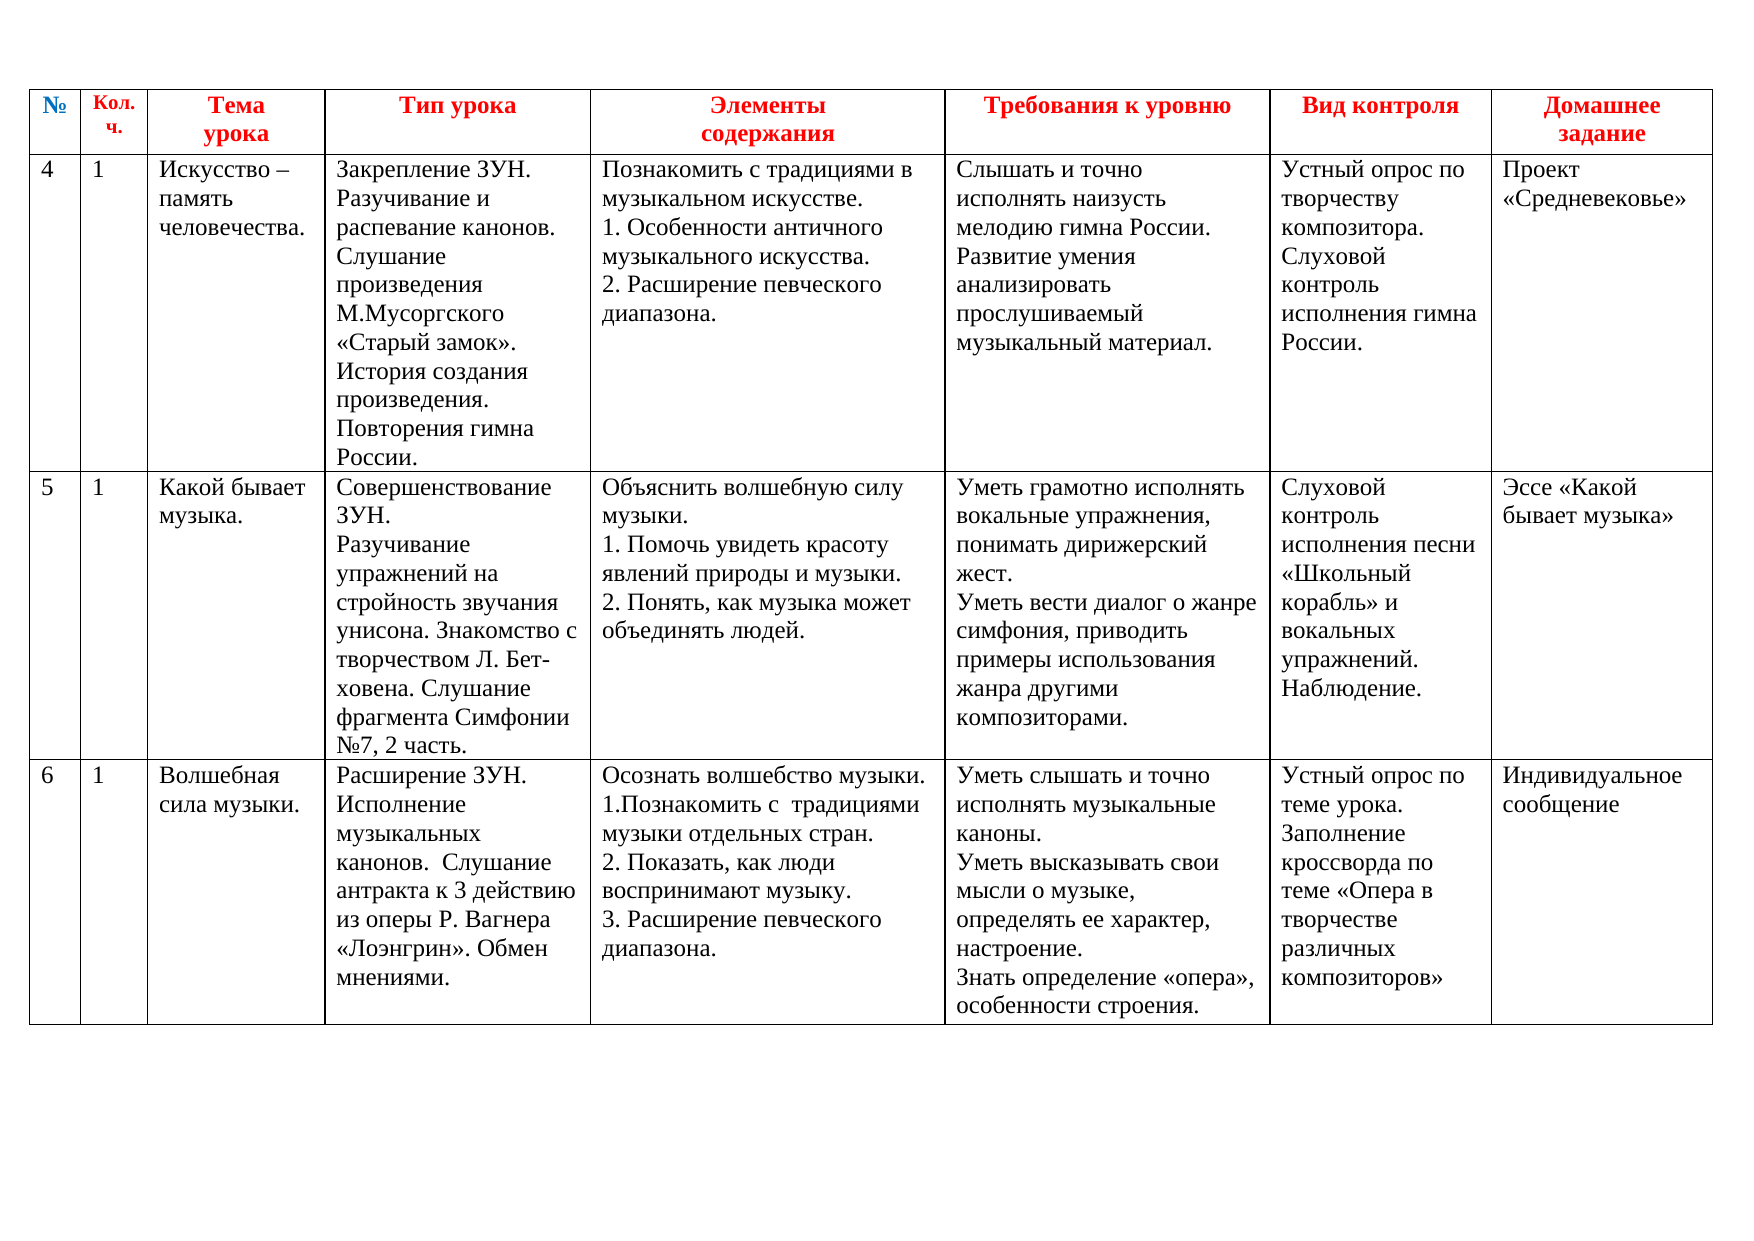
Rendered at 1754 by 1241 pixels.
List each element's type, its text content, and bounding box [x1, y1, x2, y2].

table_header Тип урока [326, 90, 590, 153]
table_header Требования к уровню [946, 90, 1269, 153]
table_cell Осознать волшебство музыки. 1.Познакомить с традициями музыки отдельных стран. 2. Показать, как люди воспринимают музыку. 3. Расширение певческого диапазона. [591, 760, 944, 1024]
table_cell Какой бывает музыка. [148, 472, 324, 759]
table_cell Расширение ЗУН. Исполнение музыкальных канонов. Слушание антракта к 3 действию из оперы Р. Вагнера «Лоэнгрин». Обмен мнениями. [326, 760, 590, 1024]
table_cell 6 [30, 760, 80, 1024]
table_header Тема урока [148, 90, 324, 153]
table_header Вид контроля [1271, 90, 1491, 153]
table_header Элементы содержания [591, 90, 944, 153]
table_cell 5 [30, 472, 80, 759]
table_cell Уметь грамотно исполнять вокальные упражнения, понимать дирижерский жест. Уметь вести диалог о жанре симфония, приводить примеры использования жанра другими композиторами. [946, 472, 1269, 759]
table_cell Уметь слышать и точно исполнять музыкальные каноны. Уметь высказывать свои мысли о музыке, определять ее характер, настроение. Знать определение «опера», особенности строения. [946, 760, 1269, 1024]
table_cell Индивидуальное сообщение [1492, 760, 1712, 1024]
table_cell Искусство – память человечества. [148, 155, 324, 471]
table_header Домашнее задание [1492, 90, 1712, 153]
table_cell 4 [30, 155, 80, 471]
table_cell Эссе «Какой бывает музыка» [1492, 472, 1712, 759]
table_cell Устный опрос по творчеству композитора. Слуховой контроль исполнения гимна России. [1271, 155, 1491, 471]
table_cell Проект «Средневековье» [1492, 155, 1712, 471]
table_cell Объяснить волшебную силу музыки. 1. Помочь увидеть красоту явлений природы и музыки. 2. Понять, как музыка может объединять людей. [591, 472, 944, 759]
table_cell 1 [81, 472, 147, 759]
table_cell Познакомить с традициями в музыкальном искусстве. 1. Особенности античного музыкального искусства. 2. Расширение певческого диапазона. [591, 155, 944, 471]
table_cell Закрепление ЗУН. Разучивание и распевание канонов. Слушание произведения М.Мусоргского «Старый замок». История создания произведения. Повторения гимна России. [326, 155, 590, 471]
table_cell Слышать и точно исполнять наизусть мелодию гимна России. Развитие умения анализировать прослушиваемый музыкальный материал. [946, 155, 1269, 471]
table_header № [30, 90, 80, 153]
table_cell 1 [81, 760, 147, 1024]
table_cell Слуховой контроль исполнения песни «Школьный корабль» и вокальных упражнений. Наблюдение. [1271, 472, 1491, 759]
table_cell Устный опрос по теме урока. Заполнение кроссворда по теме «Опера в творчестве различных композиторов» [1271, 760, 1491, 1024]
table_cell 1 [81, 155, 147, 471]
table_cell Волшебная сила музыки. [148, 760, 324, 1024]
table_header Кол. ч. [81, 90, 147, 153]
table_cell Совершенствование ЗУН. Разучивание упражнений на стройность звучания унисона. Знакомство с творчеством Л. Бет- ховена. Слушание фрагмента Симфонии №7, 2 часть. [326, 472, 590, 759]
